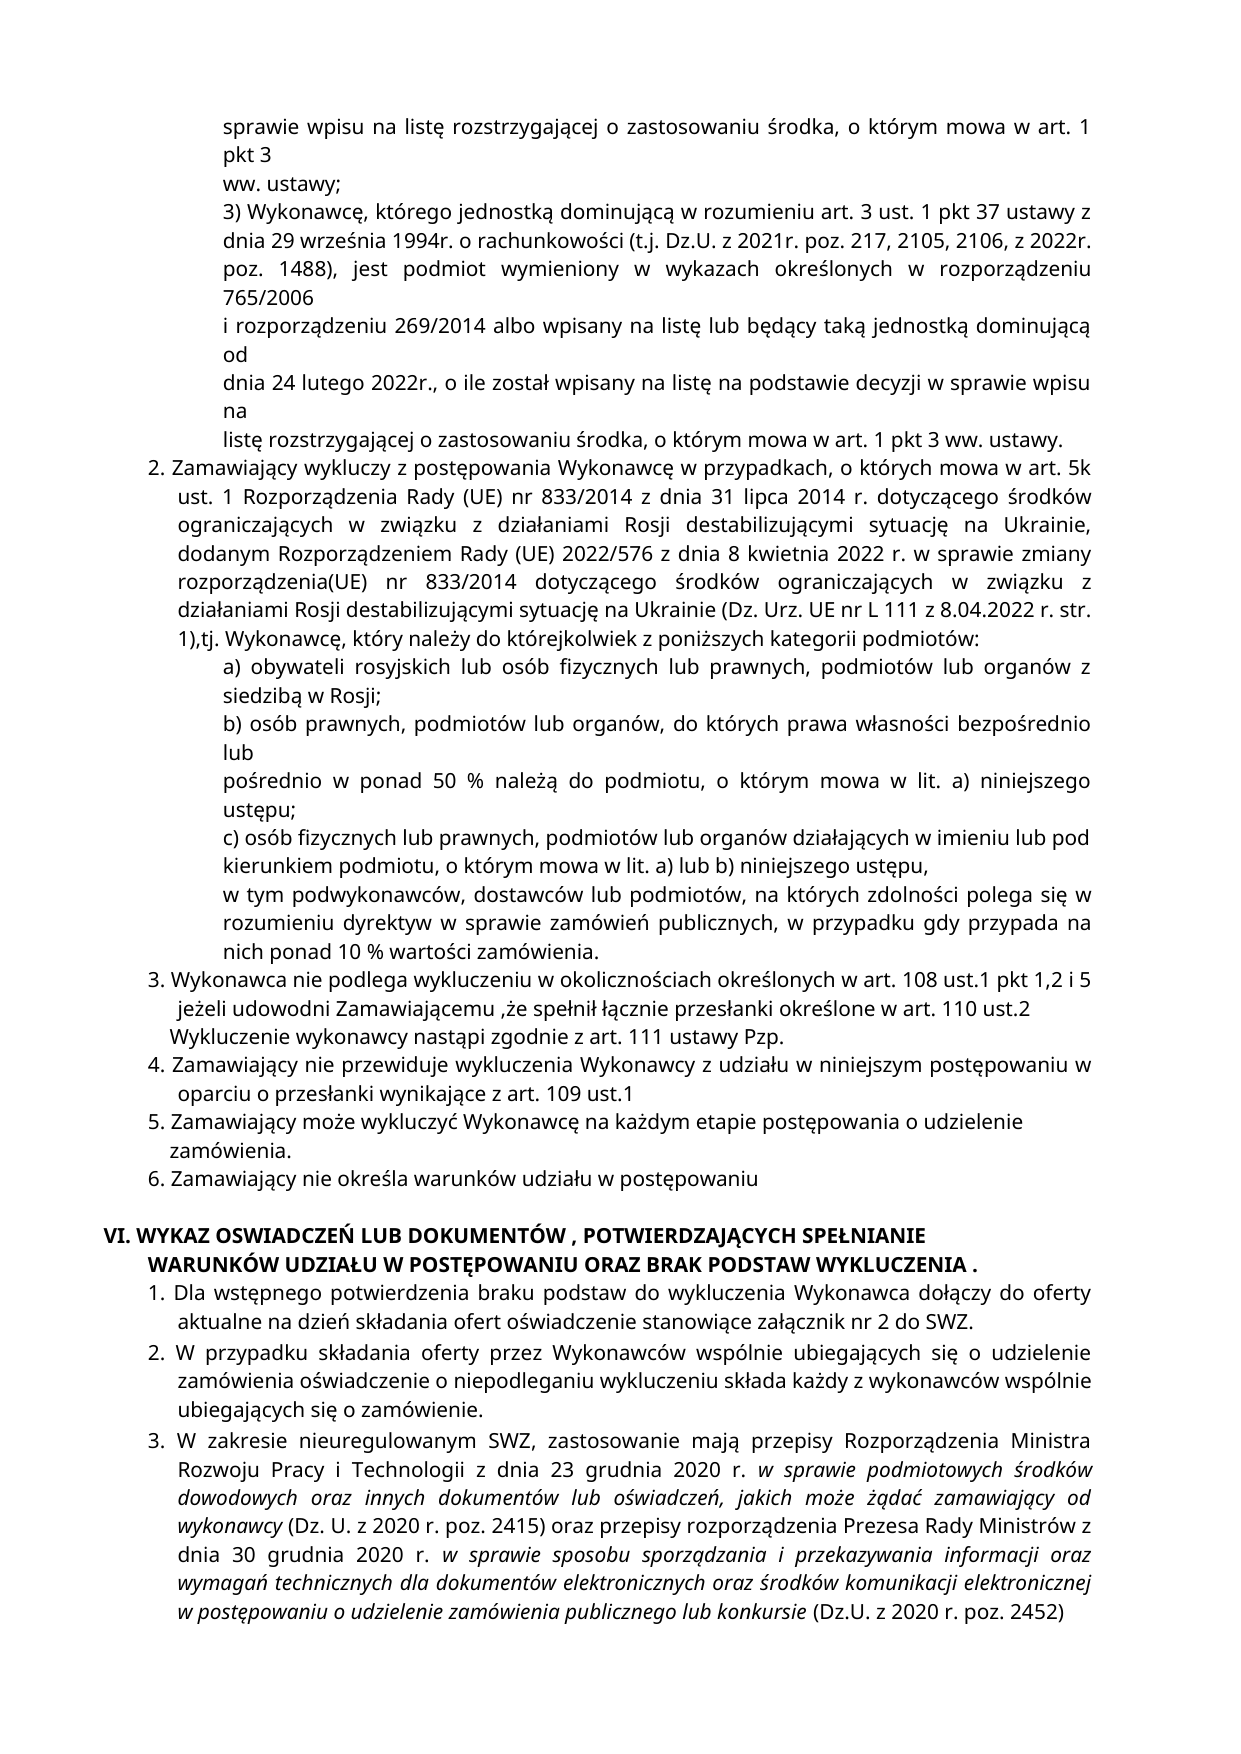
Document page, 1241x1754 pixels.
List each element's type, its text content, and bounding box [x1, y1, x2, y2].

list poz. 1488), jest podmiot wymieniony w wykazach określonych w rozporządzeniu 765/2006 [223, 254, 1092, 311]
list dnia 24 lutego 2022r., o ile został wpisany na listę na podstawie decyzji w sprawie wpisu na [223, 368, 1092, 425]
list pośrednio w ponad 50 % należą do podmiotu, o którym mowa w lit. a) niniejszego ustępu; [223, 766, 1092, 823]
list 2. Zamawiający wykluczy z postępowania Wykonawcę w przypadkach, o których mowa w art. 5k ust. 1 Rozporządzenia Rady (UE) nr 833/2014 z dnia 31 lipca 2014 r. dotyczącego środków ograniczających w związku z działaniami Rosji destabilizującymi sytuację na Ukrainie, dodanym Rozporządzeniem Rady (UE) 2022/576 z dnia 8 kwietnia 2022 r. w sprawie zmiany rozporządzenia(UE) nr 833/2014 dotyczącego środków ograniczających w związku z działaniami Rosji destabilizującymi sytuację na Ukrainie (Dz. Urz. UE nr L 111 z 8.04.2022 r. str. 1),tj. Wykonawcę, który należy do którejkolwiek z poniższych kategorii podmiotów: [148, 453, 1092, 652]
list sprawie wpisu na listę rozstrzygającej o zastosowaniu środka, o którym mowa w art. 1 pkt 3 [223, 112, 1092, 169]
text 5. Zamawiający może wykluczyć Wykonawcę na każdym etapie postępowania o udzielenie [148, 1107, 1092, 1136]
list listę rozstrzygającej o zastosowaniu środka, o którym mowa w art. 1 pkt 3 ww. ustawy. [223, 425, 1092, 453]
list ww. ustawy; [223, 169, 1092, 197]
text 4. Zamawiający nie przewiduje wykluczenia Wykonawcy z udziału w niniejszym postępowaniu w oparciu o przesłanki wynikające z art. 109 ust.1 [148, 1051, 1092, 1107]
list c) osób fizycznych lub prawnych, podmiotów lub organów działających w imieniu lub pod [223, 823, 1092, 852]
list a) obywateli rosyjskich lub osób fizycznych lub prawnych, podmiotów lub organów z siedzibą w Rosji; [223, 652, 1092, 709]
text 6. Zamawiający nie określa warunków udziału w postępowaniu [148, 1164, 1092, 1193]
list w tym podwykonawców, dostawców lub podmiotów, na których zdolności polega się w rozumieniu dyrektyw w sprawie zamówień publicznych, w przypadku gdy przypada na nich ponad 10 % wartości zamówienia. [223, 880, 1092, 965]
list i rozporządzeniu 269/2014 albo wpisany na listę lub będący taką jednostką dominującą od [223, 311, 1092, 368]
text 3. W zakresie nieuregulowanym SWZ, zastosowanie mają przepisy Rozporządzenia Ministra Rozwoju Pracy i Technologii z dnia 23 grudnia 2020 r. w sprawie podmiotowych środków dowodowych oraz innych dokumentów lub oświadczeń, jakich może żądać zamawiający od wykonawcy (Dz. U. z 2020 r. poz. 2415) oraz przepisy rozporządzenia Prezesa Rady Ministrów z dnia 30 grudnia 2020 r. w sprawie sposobu sporządzania i przekazywania informacji oraz wymagań technicznych dla dokumentów elektronicznych oraz środków komunikacji elektronicznej w postępowaniu o udzielenie zamówienia publicznego lub konkursie (Dz.U. z 2020 r. poz. 2452) [148, 1426, 1092, 1625]
list kierunkiem podmiotu, o którym mowa w lit. a) lub b) niniejszego ustępu, [223, 852, 1092, 880]
text 3. Wykonawca nie podlega wykluczeniu w okolicznościach określonych w art. 108 ust.1 pkt 1,2 i 5 jeżeli udowodni Zamawiającemu ,że spełnił łącznie przesłanki określone w art. 110 ust.2 [148, 965, 1092, 1022]
list 3) Wykonawcę, którego jednostką dominującą w rozumieniu art. 3 ust. 1 pkt 37 ustawy z dnia 29 września 1994r. o rachunkowości (t.j. Dz.U. z 2021r. poz. 217, 2105, 2106, z 2022r. [223, 197, 1092, 254]
text VI. WYKAZ OSWIADCZEŃ LUB DOKUMENTÓW , POTWIERDZAJĄCYCH SPEŁNIANIE WARUNKÓW UDZIAŁU W POSTĘPOWANIU ORAZ BRAK PODSTAW WYKLUCZENIA . [103, 1222, 1092, 1278]
text 2. W przypadku składania oferty przez Wykonawców wspólnie ubiegających się o udzielenie zamówienia oświadczenie o niepodleganiu wykluczeniu składa każdy z wykonawców wspólnie ubiegających się o zamówienie. [148, 1338, 1092, 1423]
list b) osób prawnych, podmiotów lub organów, do których prawa własności bezpośrednio lub [223, 709, 1092, 766]
text zamówienia. [148, 1136, 1092, 1164]
text 1. Dla wstępnego potwierdzenia braku podstaw do wykluczenia Wykonawca dołączy do oferty aktualne na dzień składania ofert oświadczenie stanowiące załącznik nr 2 do SWZ. [148, 1278, 1092, 1335]
text Wykluczenie wykonawcy nastąpi zgodnie z art. 111 ustawy Pzp. [148, 1022, 1092, 1051]
